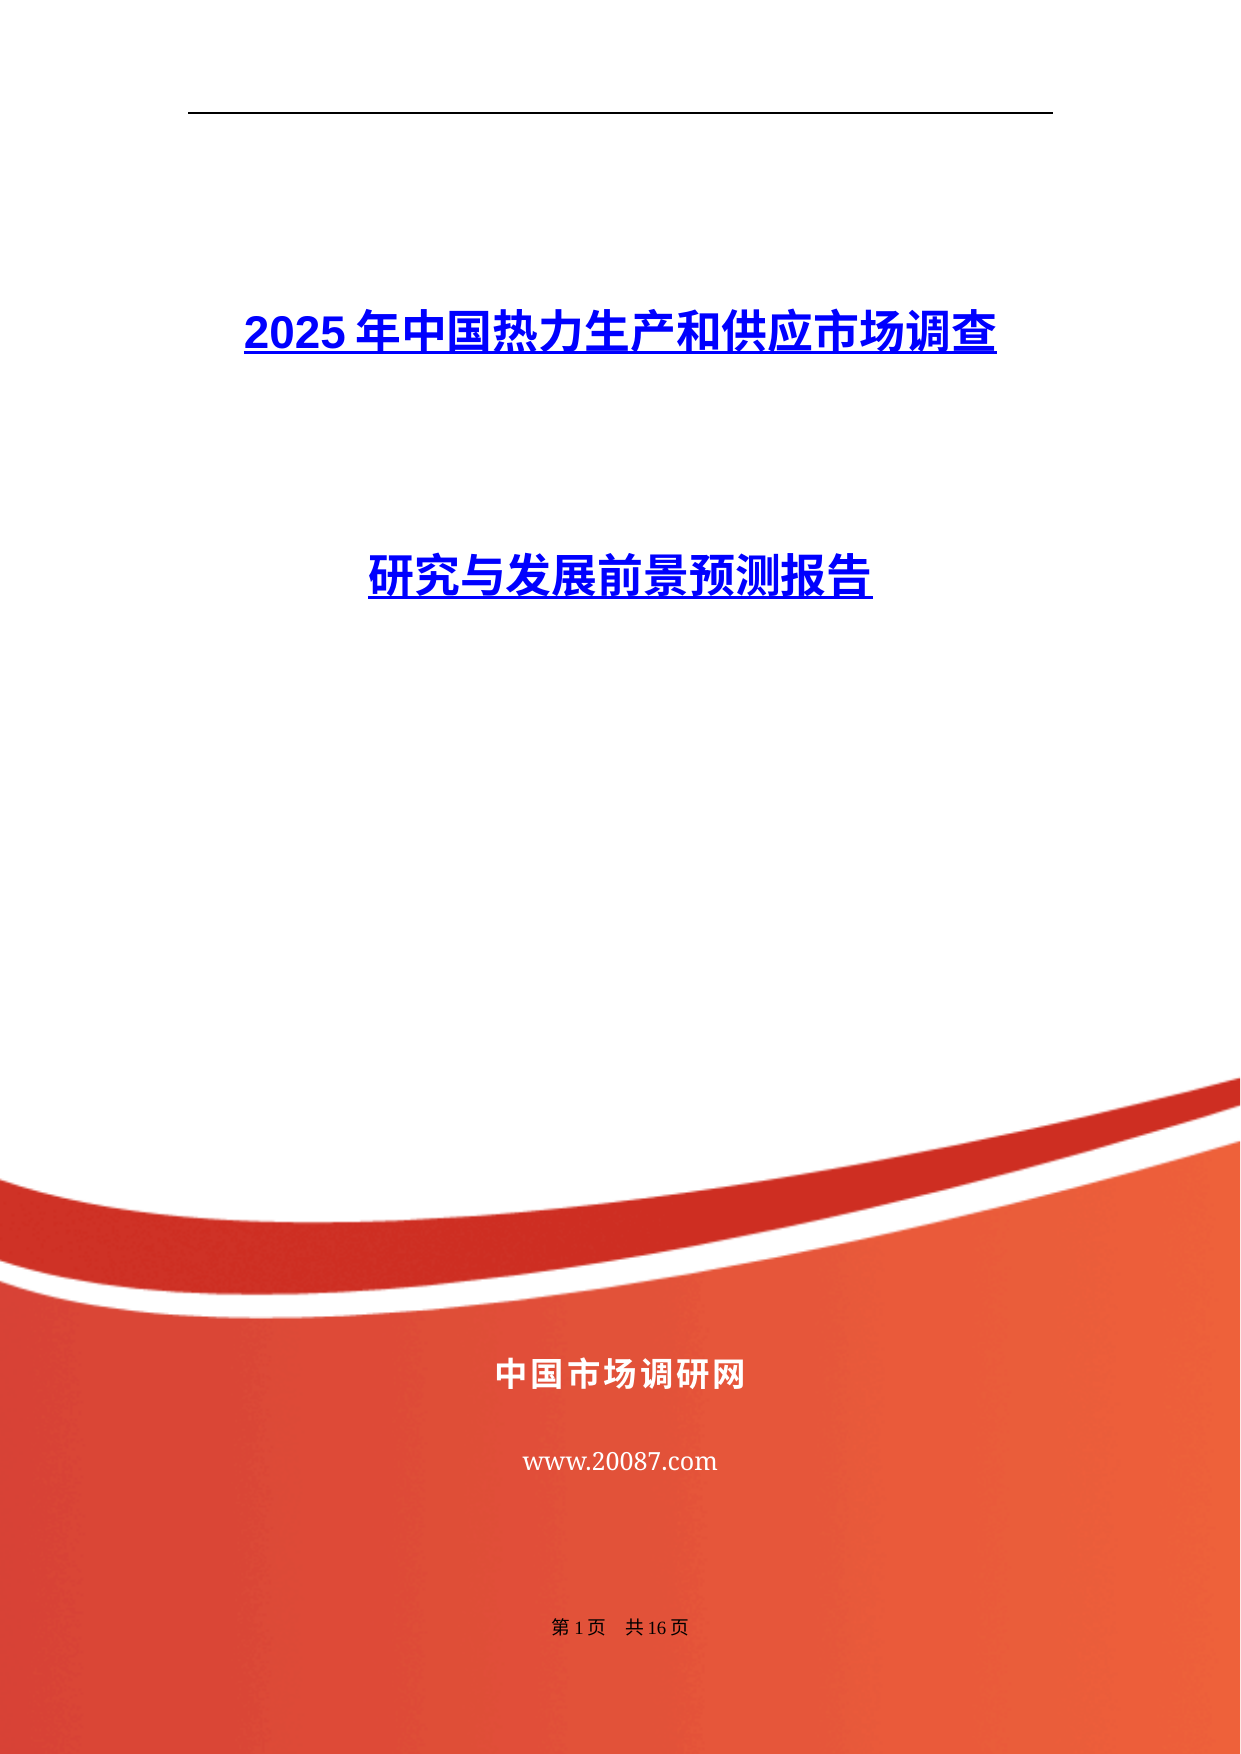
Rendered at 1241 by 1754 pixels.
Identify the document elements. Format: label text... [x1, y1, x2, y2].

table_header 2025年中国热力生产和供应市场调查研究与发展前景预测报告 [188, 207, 1053, 773]
picture [0, 1006, 1241, 1754]
subtitle 中国市场调研网 [187, 1339, 1053, 1404]
text www.20087.com [187, 1428, 1053, 1493]
